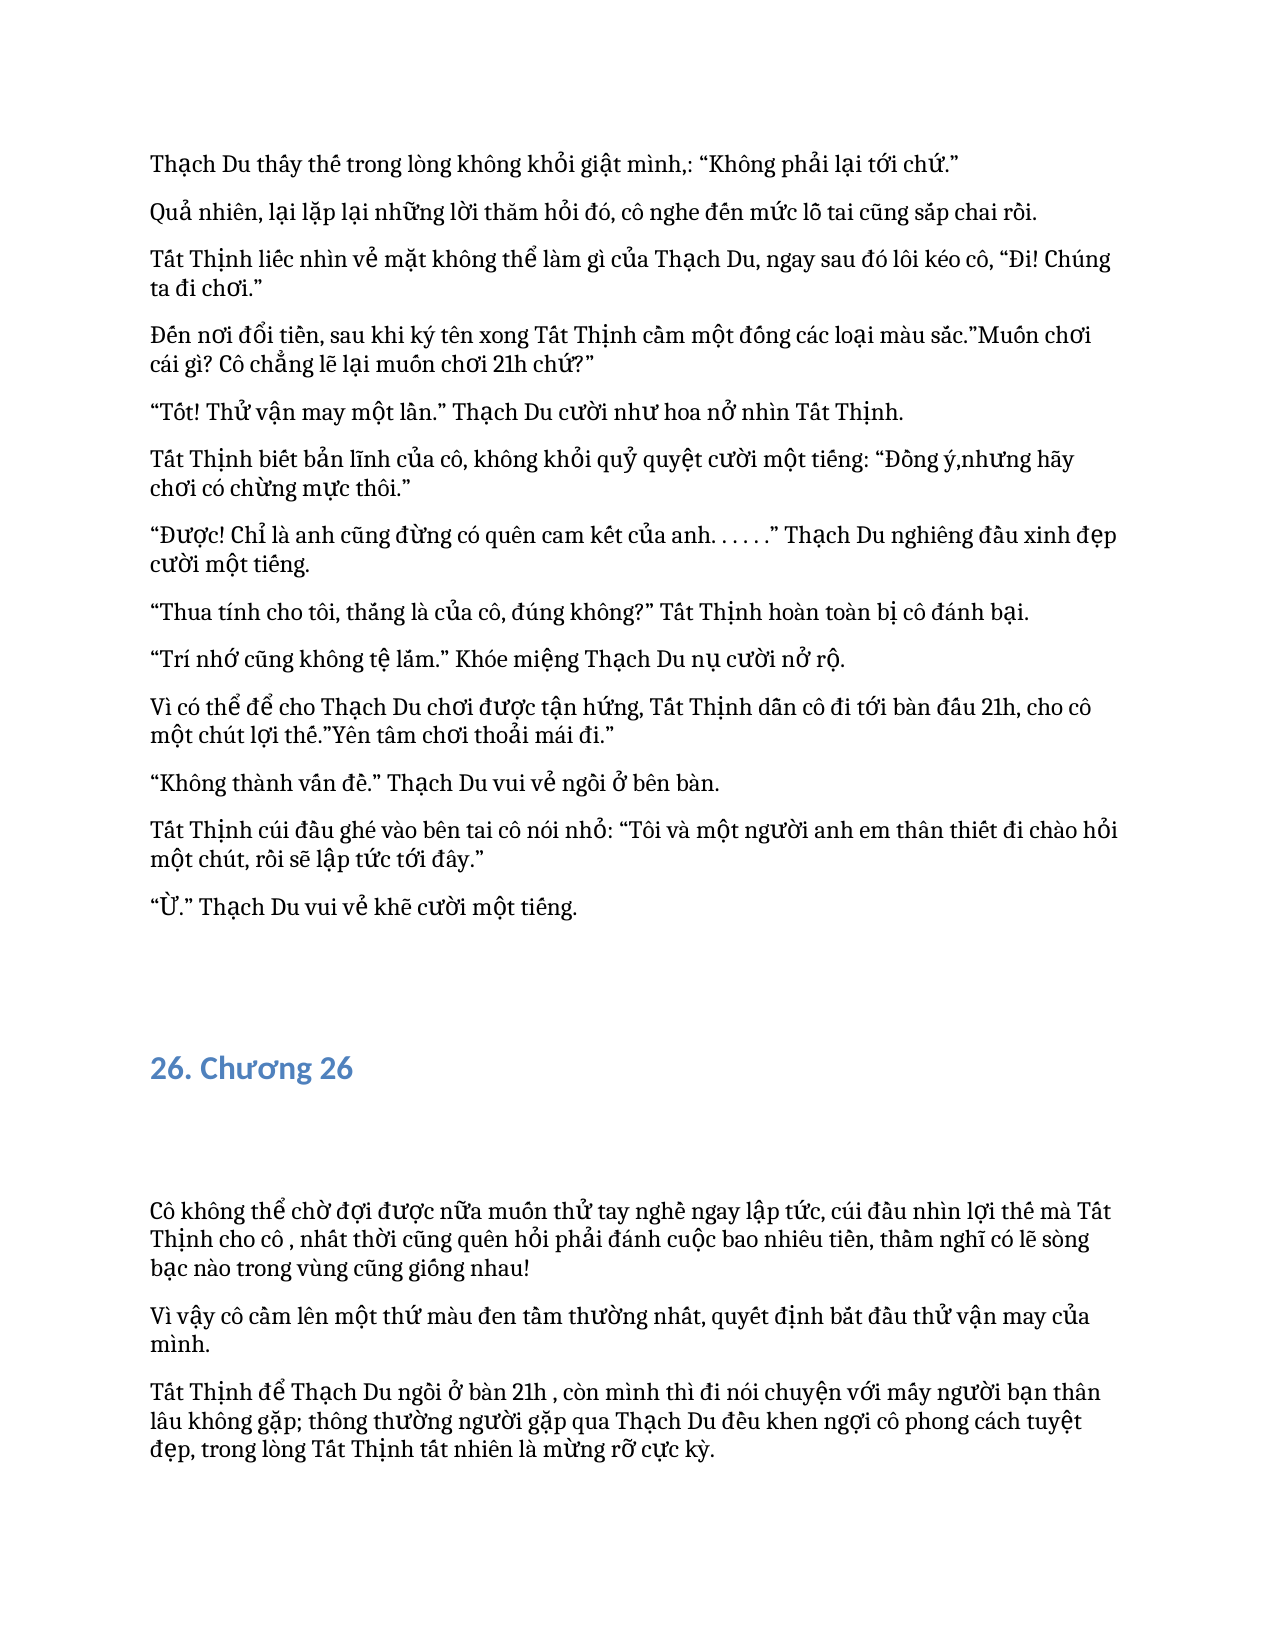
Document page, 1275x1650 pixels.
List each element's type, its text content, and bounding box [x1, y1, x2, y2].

subtitle 26. Chương 26 [150, 1047, 1125, 1088]
text Tất Thịnh để Thạch Du ngồi ở bàn 21h , còn mình thì đi nói chuyện với mấy người bạn thân lâu không gặp; thông thường người gặp qua Thạch Du đều khen ngợi cô phong cách tuyệt đẹp, trong lòng Tất Thịnh tất nhiên là mừng rỡ cực kỳ. [150, 1378, 1125, 1464]
text “Ừ.” Thạch Du vui vẻ khẽ cười một tiếng. [150, 892, 1125, 921]
text Tất Thịnh liếc nhìn vẻ mặt không thể làm gì của Thạch Du, ngay sau đó lôi kéo cô, “Đi! Chúng ta đi chơi.” [150, 245, 1125, 302]
text Cô không thể chờ đợi được nữa muốn thử tay nghề ngay lập tức, cúi đầu nhìn lợi thế mà Tất Thịnh cho cô , nhất thời cũng quên hỏi phải đánh cuộc bao nhiêu tiền, thầm nghĩ có lẽ sòng bạc nào trong vùng cũng giống nhau! [150, 1197, 1125, 1283]
text “Tốt! Thử vận may một lần.” Thạch Du cười như hoa nở nhìn Tất Thịnh. [150, 397, 1125, 426]
text Vì vậy cô cầm lên một thứ màu đen tầm thường nhất, quyết định bắt đầu thử vận may của mình. [150, 1302, 1125, 1359]
text Thạch Du thấy thế trong lòng không khỏi giật mình,: “Không phải lại tới chứ.” [150, 150, 1125, 179]
text “Được! Chỉ là anh cũng đừng có quên cam kết của anh. . . . . .” Thạch Du nghiêng đầu xinh đẹp cười một tiếng. [150, 521, 1125, 579]
text “Trí nhớ cũng không tệ lắm.” Khóe miệng Thạch Du nụ cười nở rộ. [150, 645, 1125, 674]
text Tất Thịnh cúi đầu ghé vào bên tai cô nói nhỏ: “Tôi và một người anh em thân thiết đi chào hỏi một chút, rồi sẽ lập tức tới đây.” [150, 816, 1125, 874]
text “Không thành vấn đề.” Thạch Du vui vẻ ngồi ở bên bàn. [150, 769, 1125, 797]
text Đến nơi đổi tiền, sau khi ký tên xong Tất Thịnh cầm một đống các loại màu sắc.”Muốn chơi cái gì? Cô chẳng lẽ lại muốn chơi 21h chứ?” [150, 321, 1125, 379]
text Vì có thể để cho Thạch Du chơi được tận hứng, Tất Thịnh dẫn cô đi tới bàn đấu 21h, cho cô một chút lợi thế.”Yên tâm chơi thoải mái đi.” [150, 692, 1125, 750]
text “Thua tính cho tôi, thắng là của cô, đúng không?” Tất Thịnh hoàn toàn bị cô đánh bại. [150, 597, 1125, 626]
text Tất Thịnh biết bản lĩnh của cô, không khỏi quỷ quyệt cười một tiếng: “Đồng ý,nhưng hãy chơi có chừng mực thôi.” [150, 445, 1125, 502]
text Quả nhiên, lại lặp lại những lời thăm hỏi đó, cô nghe đến mức lỗ tai cũng sắp chai rồi. [150, 197, 1125, 226]
